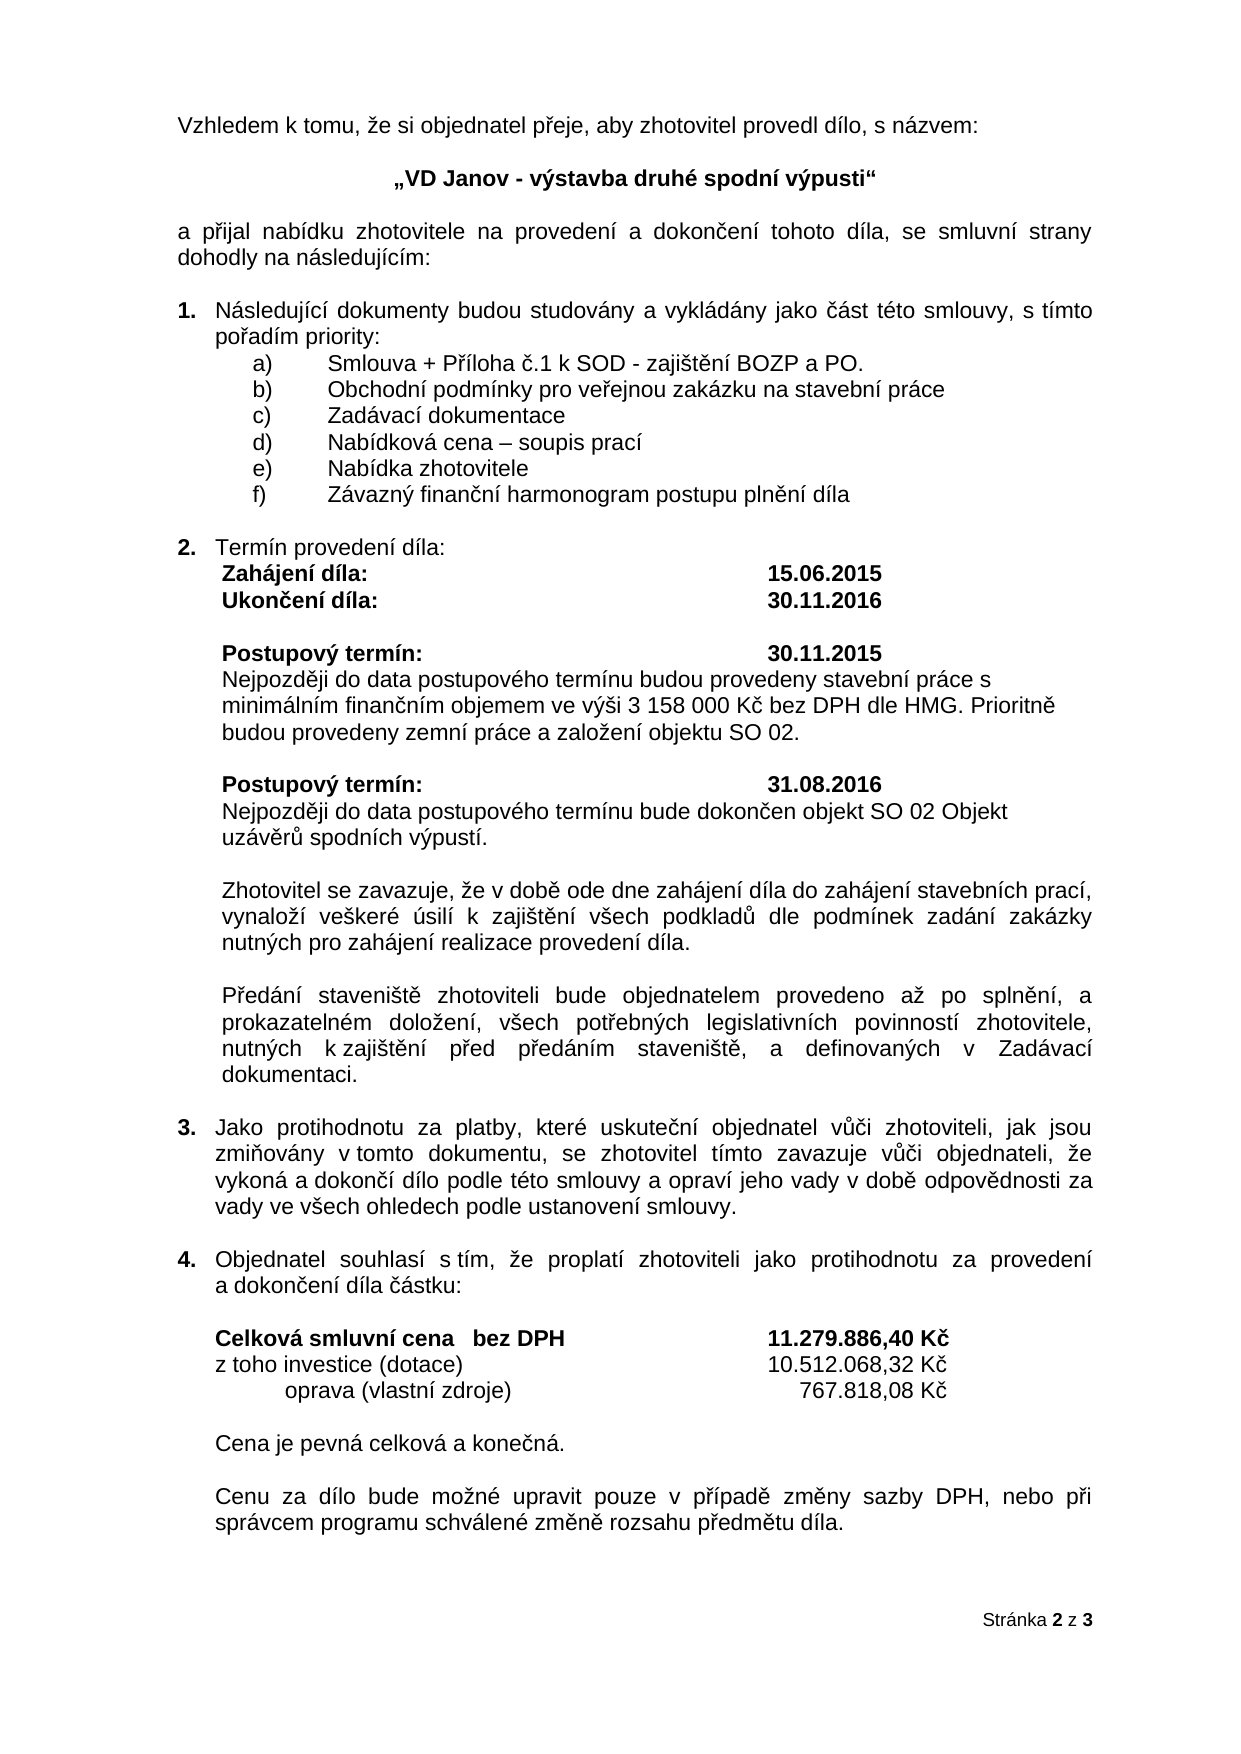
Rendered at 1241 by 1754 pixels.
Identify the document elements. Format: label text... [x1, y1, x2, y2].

text Vzhledem k tomu, že si objednatel přeje, aby zhotovitel provedl dílo, s názvem: [177, 112, 1093, 139]
list Následující dokumenty budou studovány a vykládány jako část této smlouvy, s tímto pořadím priority: [177, 297, 1093, 349]
list Zadávací dokumentace [252, 402, 1093, 429]
text Zahájení díla: 15.06.2015 [118, 560, 1093, 587]
list Závazný finanční harmonogram postupu plnění díla [252, 481, 1093, 508]
text oprava (vlastní zdroje) 767.818,08 Kč [215, 1377, 1093, 1404]
text Ukončení díla: 30.11.2016 [222, 587, 1093, 613]
list Termín provedení díla: [177, 534, 1093, 560]
text Cenu za dílo bude možné upravit pouze v případě změny sazby DPH, nebo při správcem programu schválené změně rozsahu předmětu díla. [215, 1483, 1093, 1536]
text Zhotovitel se zavazuje, že v době ode dne zahájení díla do zahájení stavebních prací, vynaloží veškeré úsilí k zajištění všech podkladů dle podmínek zadání zakázky nutných pro zahájení realizace provedení díla. [222, 877, 1093, 956]
list Smlouva + Příloha č.1 k SOD - zajištění BOZP a PO. [252, 349, 1093, 376]
text Postupový termín: 31.08.2016 [222, 771, 1093, 798]
text Předání staveniště zhotoviteli bude objednatelem provedeno až po splnění, a prokazatelném doložení, všech potřebných legislativních povinností zhotovitele, nutných k zajištění před předáním staveniště, a definovaných v Zadávací dokumentaci. [177, 982, 1093, 1087]
text z toho investice (dotace) 10.512.068,32 Kč [215, 1351, 1093, 1377]
text „VD Janov - výstavba druhé spodní výpusti“ [177, 165, 1093, 191]
list Objednatel souhlasí s tím, že proplatí zhotoviteli jako protihodnotu za provedení a dokončení díla částku: [177, 1246, 1093, 1298]
text Cena je pevná celková a konečná. [215, 1430, 1093, 1456]
text Celková smluvní cena bez DPH 11.279.886,40 Kč [177, 1325, 1093, 1351]
text a přijal nabídku zhotovitele na provedení a dokončení tohoto díla, se smluvní strany dohodly na následujícím: [177, 218, 1093, 271]
text Nejpozději do data postupového termínu budou provedeny stavební práce s minimálním finančním objemem ve výši 3 158 000 Kč bez DPH dle HMG. Prioritně budou provedeny zemní práce a založení objektu SO 02. [222, 666, 1093, 745]
text Postupový termín: 30.11.2015 [222, 639, 1093, 666]
list Nabídka zhotovitele [252, 455, 1093, 481]
list Nabídková cena – soupis prací [252, 429, 1093, 455]
text Nejpozději do data postupového termínu bude dokončen objekt SO 02 Objekt uzávěrů spodních výpustí. [222, 798, 1093, 850]
list Obchodní podmínky pro veřejnou zakázku na stavební práce [252, 376, 1093, 402]
list Jako protihodnotu za platby, které uskuteční objednatel vůči zhotoviteli, jak jsou zmiňovány v tomto dokumentu, se zhotovitel tímto zavazuje vůči objednateli, že vykoná a dokončí dílo podle této smlouvy a opraví jeho vady v době odpovědnosti za vady ve všech ohledech podle ustanovení smlouvy. [177, 1114, 1093, 1219]
